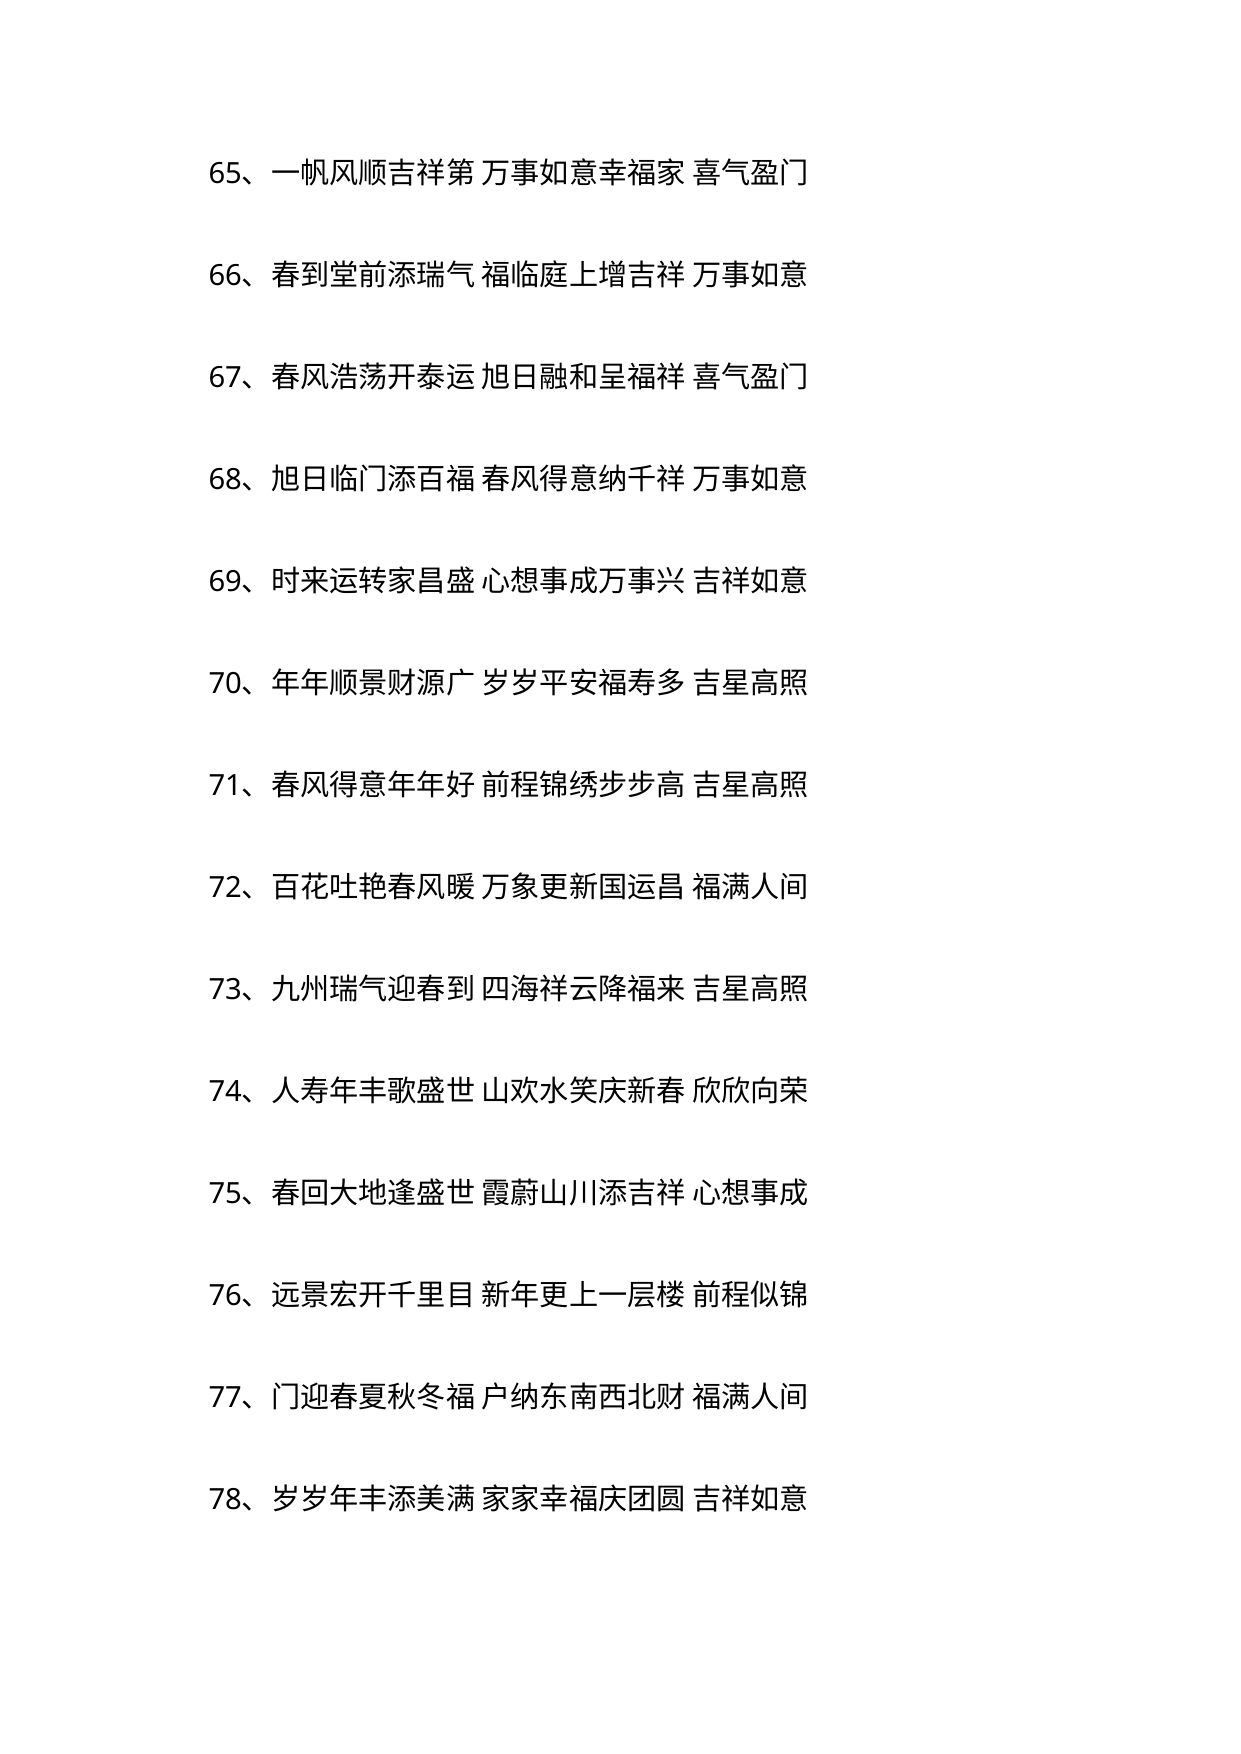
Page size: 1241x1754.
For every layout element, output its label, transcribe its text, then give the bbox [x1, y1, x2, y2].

text 73、九州瑞气迎春到 四海祥云降福来 吉星高照 [150, 966, 1090, 1008]
text 76、远景宏开千里目 新年更上一层楼 前程似锦 [150, 1272, 1090, 1314]
text 65、一帆风顺吉祥第 万事如意幸福家 喜气盈门 [150, 150, 1090, 192]
text 67、春风浩荡开泰运 旭日融和呈福祥 喜气盈门 [150, 354, 1090, 396]
text 70、年年顺景财源广 岁岁平安福寿多 吉星高照 [150, 660, 1090, 702]
text 72、百花吐艳春风暖 万象更新国运昌 福满人间 [150, 864, 1090, 906]
text 69、时来运转家昌盛 心想事成万事兴 吉祥如意 [150, 558, 1090, 600]
text 68、旭日临门添百福 春风得意纳千祥 万事如意 [150, 456, 1090, 498]
text 66、春到堂前添瑞气 福临庭上增吉祥 万事如意 [150, 252, 1090, 294]
text 75、春回大地逢盛世 霞蔚山川添吉祥 心想事成 [150, 1170, 1090, 1212]
text 77、门迎春夏秋冬福 户纳东南西北财 福满人间 [150, 1374, 1090, 1416]
text 78、岁岁年丰添美满 家家幸福庆团圆 吉祥如意 [150, 1476, 1090, 1518]
text 71、春风得意年年好 前程锦绣步步高 吉星高照 [150, 762, 1090, 804]
text 74、人寿年丰歌盛世 山欢水笑庆新春 欣欣向荣 [150, 1068, 1090, 1110]
